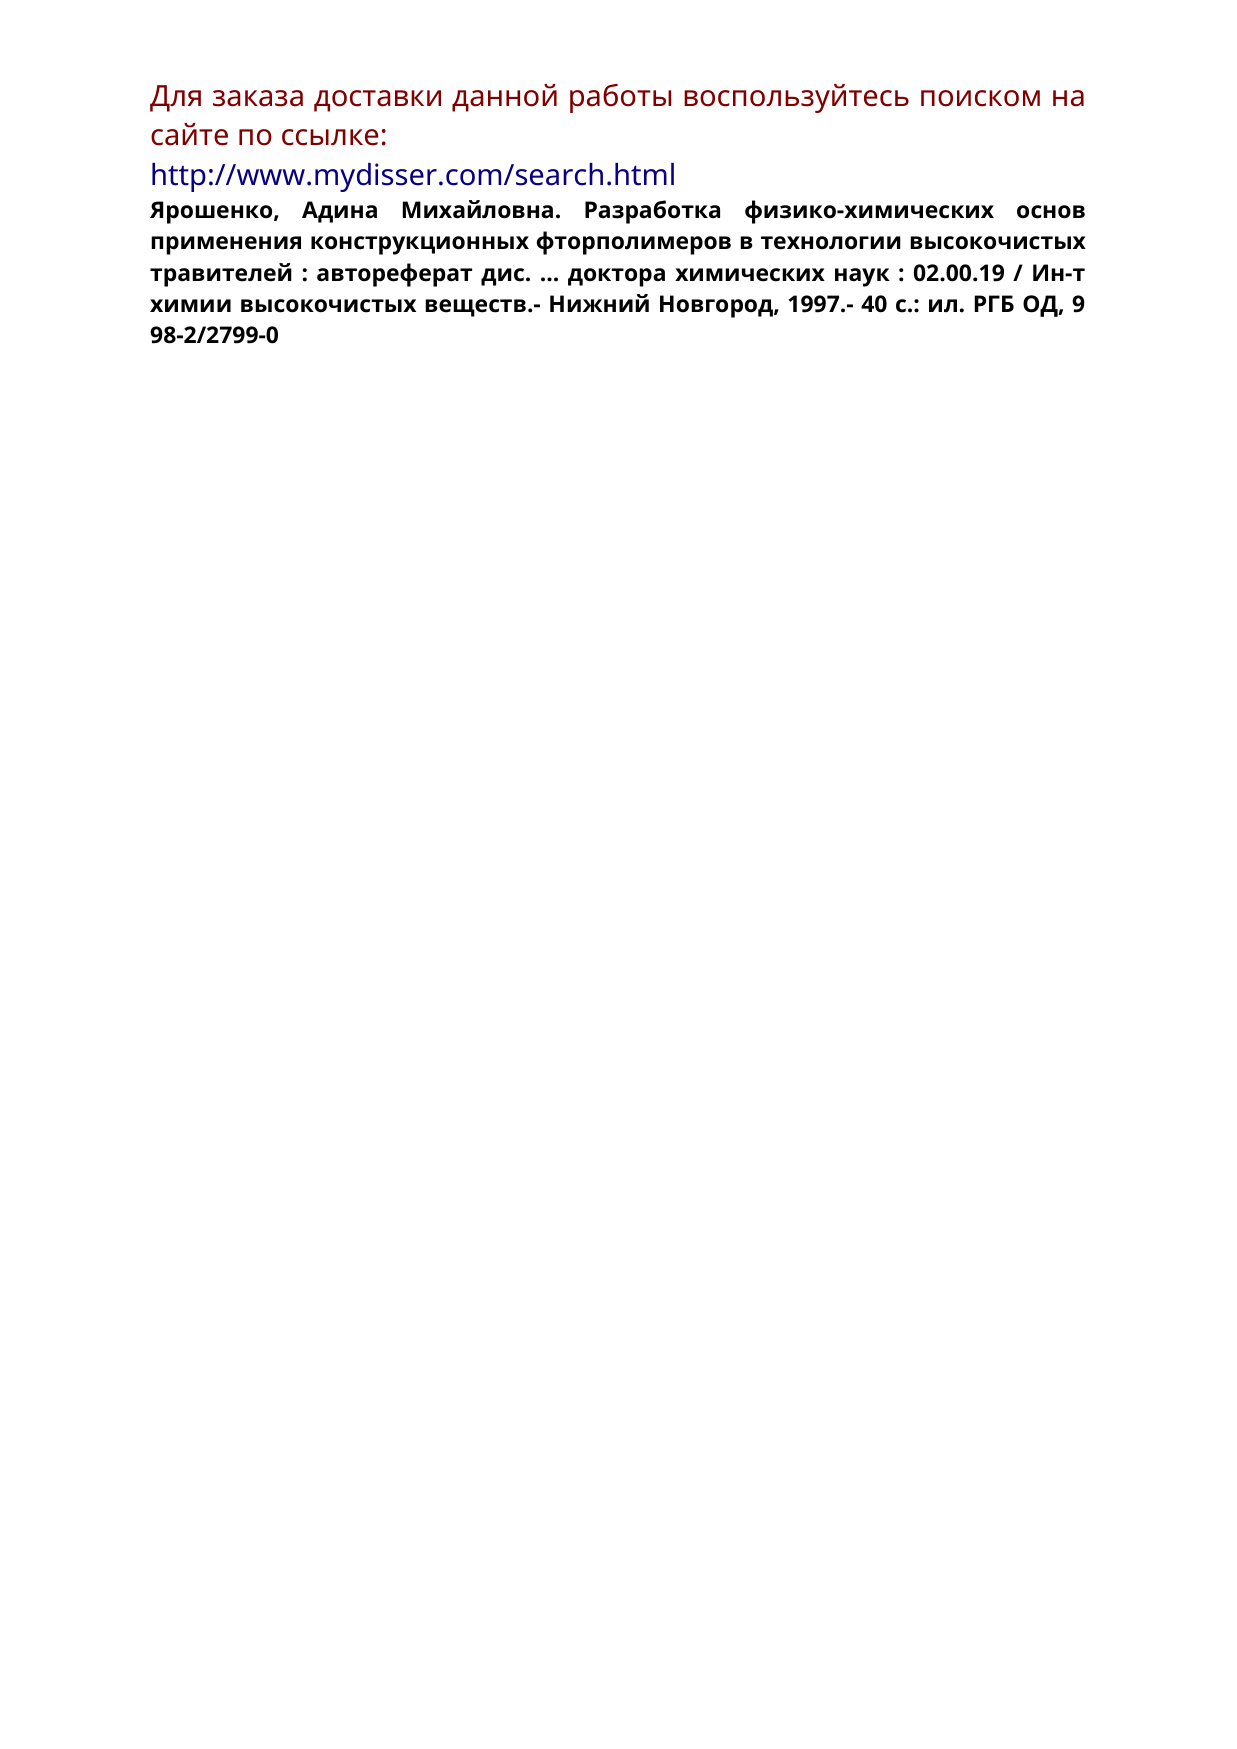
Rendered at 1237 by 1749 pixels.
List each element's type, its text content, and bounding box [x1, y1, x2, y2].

text Ярошенко, Адина Михайловна. Разработка физико-химических основ применения конструкционных фторполимеров в технологии высокочистых травителей : автореферат дис. ... доктора химических наук : 02.00.19 / Ин-т химии высокочистых веществ.- Нижний Новгород, 1997.- 40 с.: ил. РГБ ОД, 9 98-2/2799-0 [150, 194, 1086, 350]
